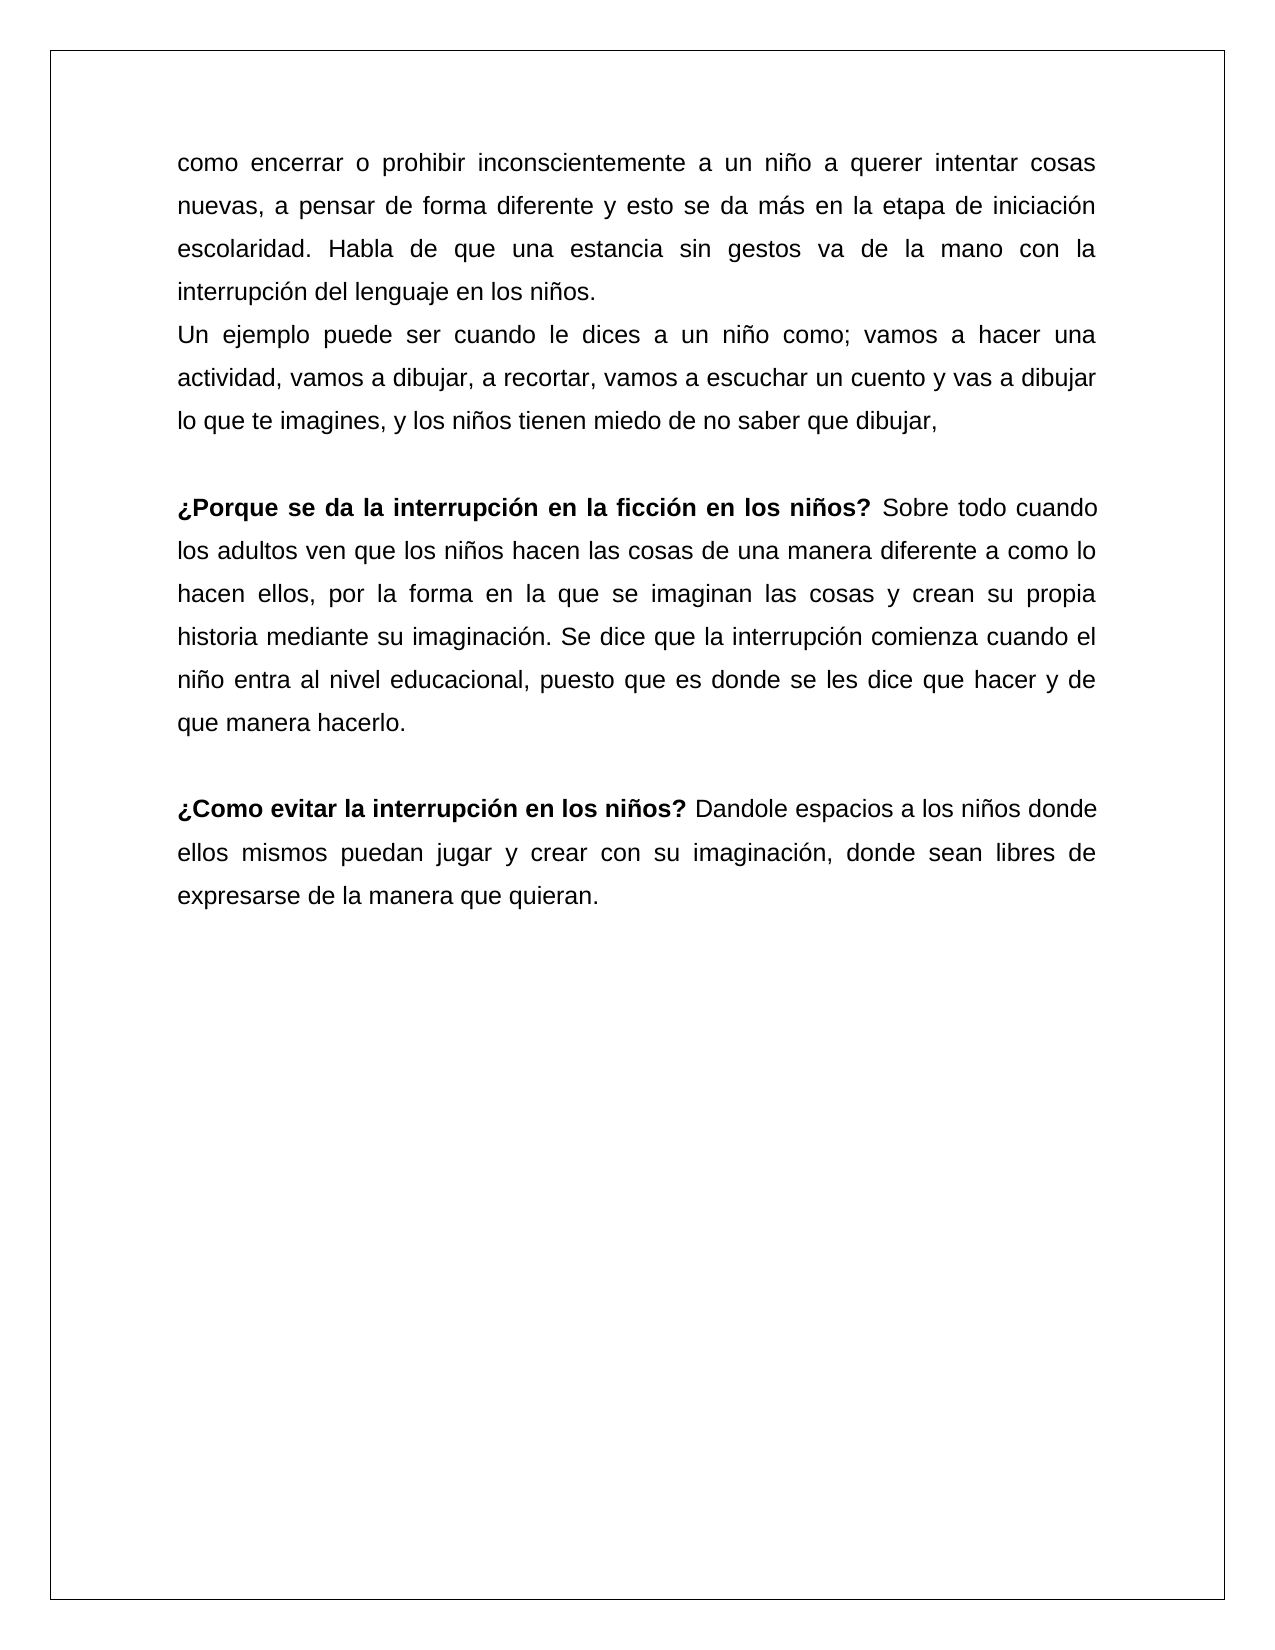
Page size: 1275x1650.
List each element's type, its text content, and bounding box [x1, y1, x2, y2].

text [177, 147, 1098, 306]
text ¿Porque se da la interrupción en la ficción en los niños? Sobre todo cuando los adultos ven que los niños hacen las cosas de una manera diferente a como lo hacen ellos, por la forma en la que se imaginan las cosas y crean su propia historia mediante su imaginación. Se dice que la interrupción comienza cuando el niño entra al nivel educacional, puesto que es donde se les dice que hacer y de que manera hacerlo. [177, 492, 1098, 737]
text ¿Como evitar la interrupción en los niños? Dandole espacios a los niños donde ellos mismos puedan jugar y crear con su imaginación, donde sean libres de expresarse de la manera que quieran. [177, 794, 1098, 909]
text Un ejemplo puede ser cuando le dices a un niño como; vamos a hacer una actividad, vamos a dibujar, a recortar, vamos a escuchar un cuento y vas a dibujar lo que te imagines, y los niños tienen miedo de no saber que dibujar, [177, 320, 1098, 435]
